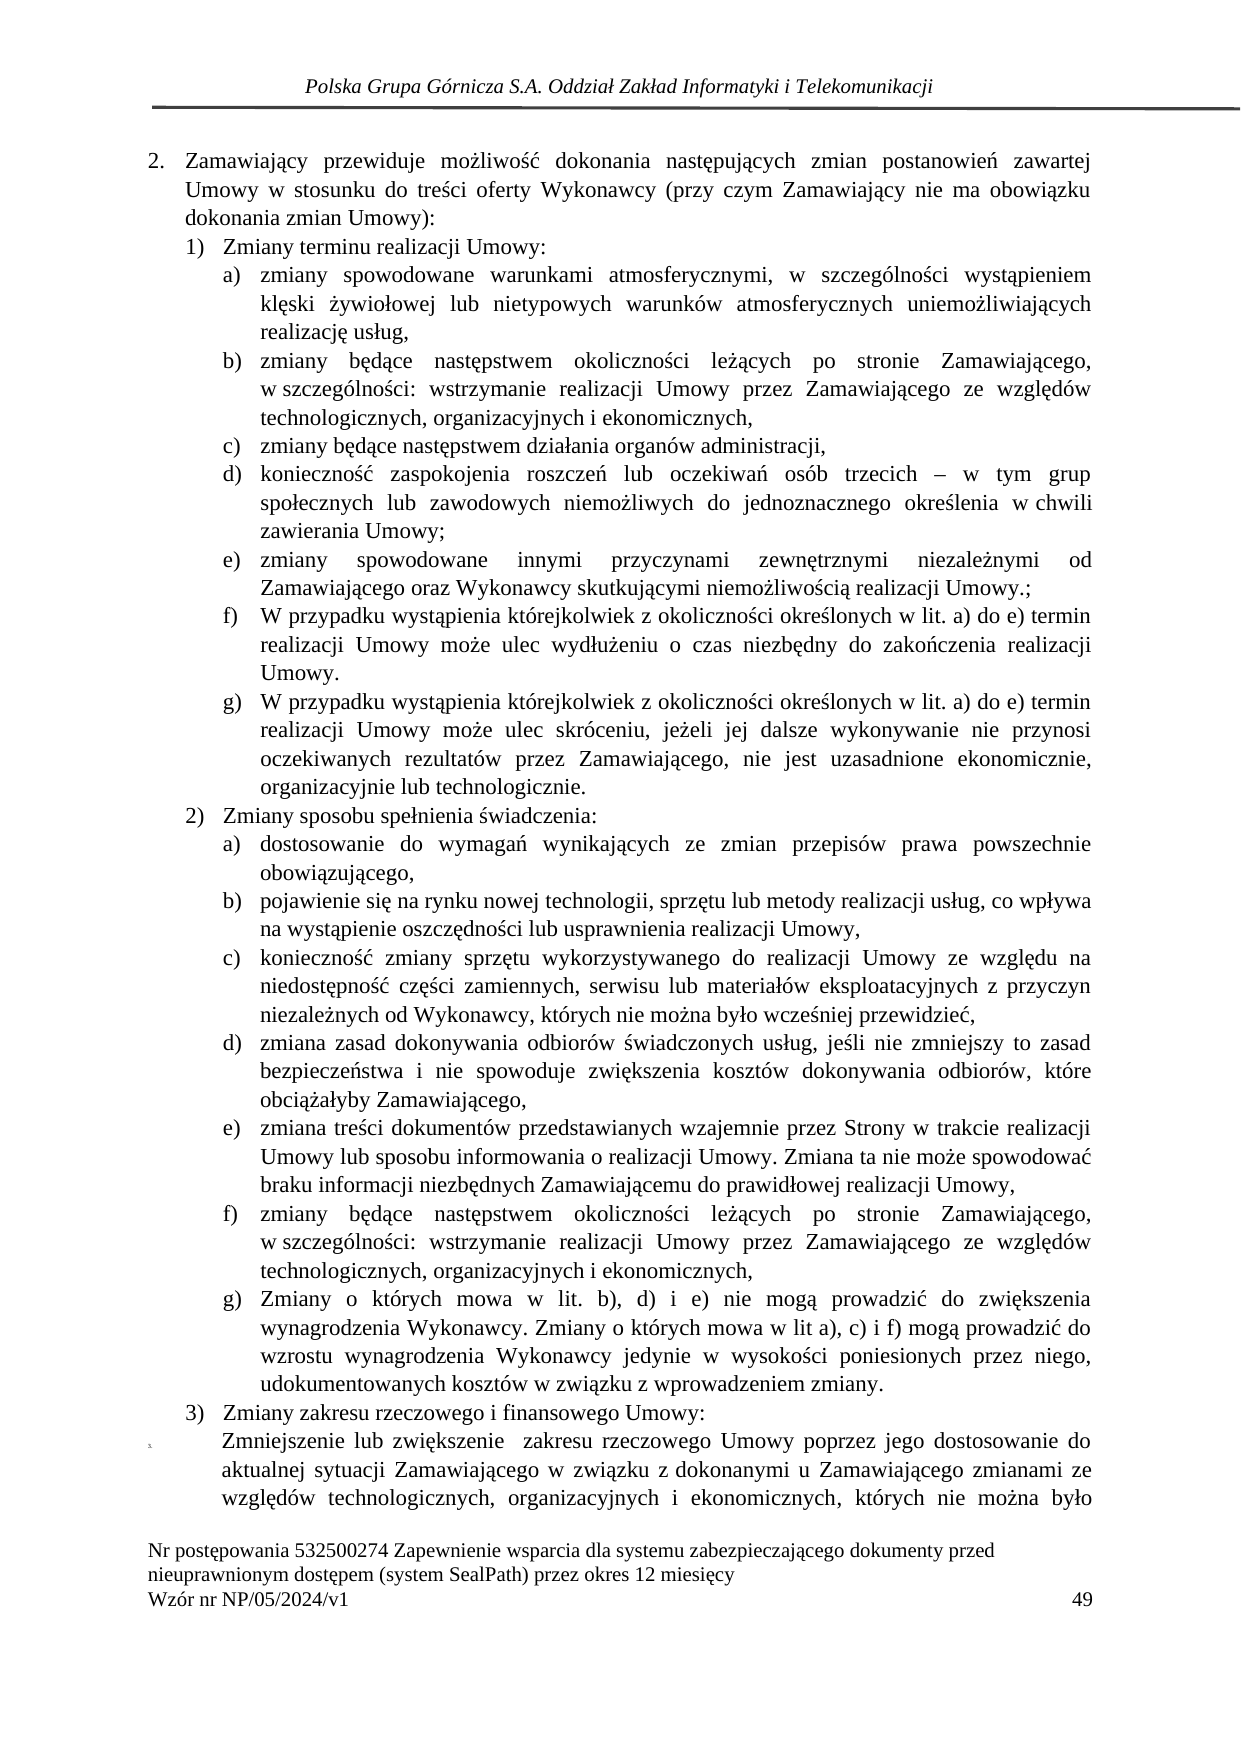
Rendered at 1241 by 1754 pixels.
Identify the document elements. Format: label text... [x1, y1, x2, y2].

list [148, 1427, 1093, 1511]
list zmiany będące następstwem okoliczności leżących po stronie Zamawiającego, w szczególności: wstrzymanie realizacji Umowy przez Zamawiającego ze względów technologicznych, organizacyjnych i ekonomicznych, [223, 1200, 1093, 1283]
list konieczność zaspokojenia roszczeń lub oczekiwań osób trzecich – w tym grup społecznych lub zawodowych niemożliwych do jednoznacznego określenia w chwili zawierania Umowy; [223, 460, 1093, 544]
list zmiana treści dokumentów przedstawianych wzajemnie przez Strony w trakcie realizacji Umowy lub sposobu informowania o realizacji Umowy. Zmiana ta nie może spowodować braku informacji niezbędnych Zamawiającemu do prawidłowej realizacji Umowy, [223, 1114, 1093, 1198]
list zmiana zasad dokonywania odbiorów świadczonych usług, jeśli nie zmniejszy to zasad bezpieczeństwa i nie spowoduje zwiększenia kosztów dokonywania odbiorów, które obciążałyby Zamawiającego, [223, 1029, 1093, 1112]
list W przypadku wystąpienia którejkolwiek z okoliczności określonych w lit. a) do e) termin realizacji Umowy może ulec skróceniu, jeżeli jej dalsze wykonywanie nie przynosi oczekiwanych rezultatów przez Zamawiającego, nie jest uzasadnione ekonomicznie, organizacyjnie lub technologicznie. [223, 688, 1093, 799]
list dostosowanie do wymagań wynikających ze zmian przepisów prawa powszechnie obowiązującego, [223, 830, 1093, 885]
list Zmiany o których mowa w lit. b), d) i e) nie mogą prowadzić do zwiększenia wynagrodzenia Wykonawcy. Zmiany o których mowa w lit a), c) i f) mogą prowadzić do wzrostu wynagrodzenia Wykonawcy jedynie w wysokości poniesionych przez niego, udokumentowanych kosztów w związku z wprowadzeniem zmiany. [223, 1285, 1093, 1397]
list W przypadku wystąpienia którejkolwiek z okoliczności określonych w lit. a) do e) termin realizacji Umowy może ulec wydłużeniu o czas niezbędny do zakończenia realizacji Umowy. [223, 603, 1093, 686]
list zmiany będące następstwem działania organów administracji, [223, 432, 1093, 458]
list Zmiany sposobu spełnienia świadczenia: [185, 802, 1093, 828]
list konieczność zmiany sprzętu wykorzystywanego do realizacji Umowy ze względu na niedostępność części zamiennych, serwisu lub materiałów eksploatacyjnych z przyczyn niezależnych od Wykonawcy, których nie można było wcześniej przewidzieć, [223, 944, 1093, 1027]
list zmiany będące następstwem okoliczności leżących po stronie Zamawiającego, w szczególności: wstrzymanie realizacji Umowy przez Zamawiającego ze względów technologicznych, organizacyjnych i ekonomicznych, [223, 347, 1093, 430]
list Zamawiający przewiduje możliwość dokonania następujących zmian postanowień zawartej Umowy w stosunku do treści oferty Wykonawcy (przy czym Zamawiający nie ma obowiązku dokonania zmian Umowy): [148, 148, 1093, 231]
list pojawienie się na rynku nowej technologii, sprzętu lub metody realizacji usług, co wpływa na wystąpienie oszczędności lub usprawnienia realizacji Umowy, [223, 887, 1093, 942]
list Zmiany zakresu rzeczowego i finansowego Umowy: [185, 1399, 1093, 1425]
list zmiany spowodowane warunkami atmosferycznymi, w szczególności wystąpieniem klęski żywiołowej lub nietypowych warunków atmosferycznych uniemożliwiających realizację usług, [223, 261, 1093, 344]
list zmiany spowodowane innymi przyczynami zewnętrznymi niezależnymi od Zamawiającego oraz Wykonawcy skutkującymi niemożliwością realizacji Umowy.; [223, 546, 1093, 601]
list Zmiany terminu realizacji Umowy: [185, 233, 1093, 259]
